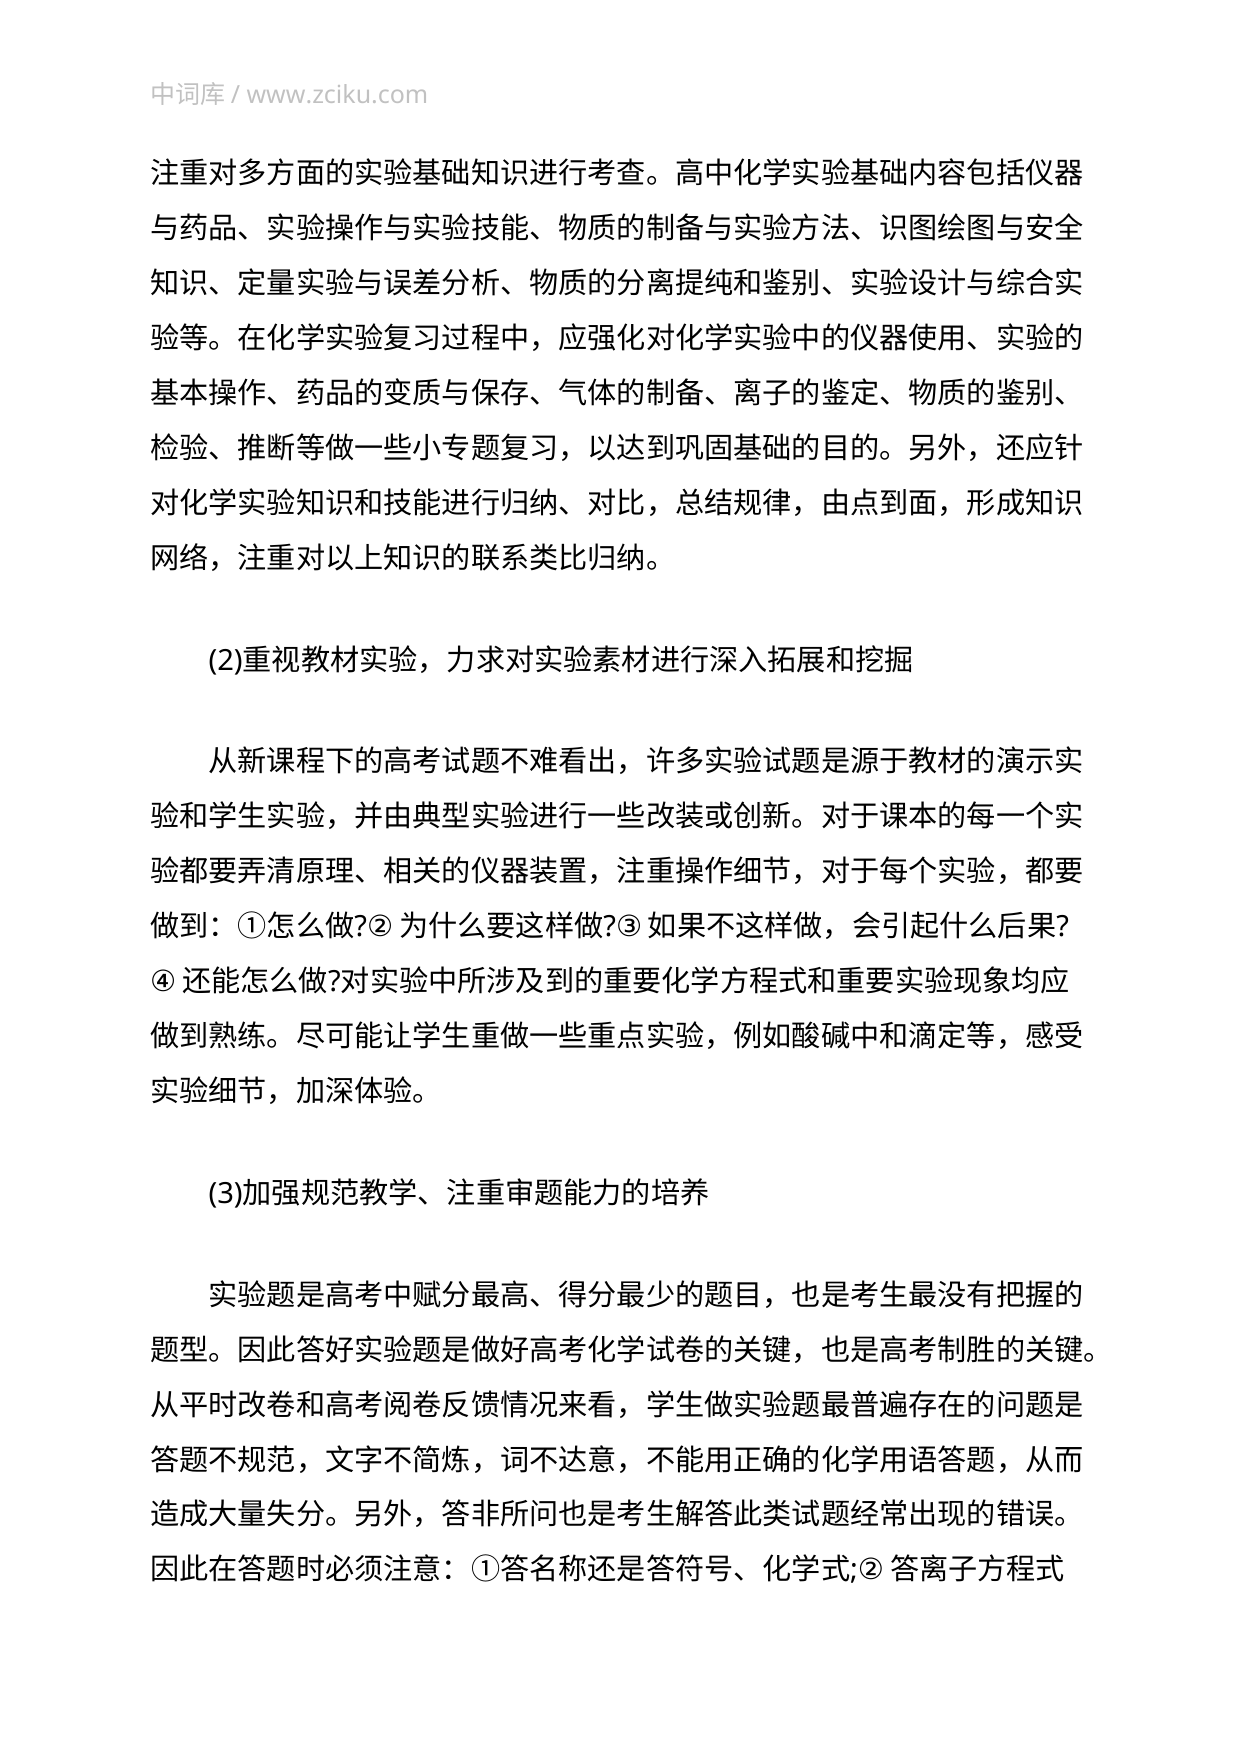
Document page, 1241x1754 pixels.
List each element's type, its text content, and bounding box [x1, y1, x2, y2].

text (2)重视教材实验，力求对实验素材进行深入拓展和挖掘 [150, 636, 1090, 678]
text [150, 1271, 1090, 1588]
text (3)加强规范教学、注重审题能力的培养 [150, 1169, 1090, 1212]
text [150, 150, 1090, 577]
text 从新课程下的高考试题不难看出，许多实验试题是源于教材的演示实验和学生实验，并由典型实验进行一些改装或创新。对于课本的每一个实验都要弄清原理、相关的仪器装置，注重操作细节，对于每个实验，都要做到：①怎么做?②为什么要这样做?③如果不这样做，会引起什么后果?④还能怎么做?对实验中所涉及到的重要化学方程式和重要实验现象均应做到熟练。尽可能让学生重做一些重点实验，例如酸碱中和滴定等，感受实验细节，加深体验。 [150, 738, 1090, 1110]
